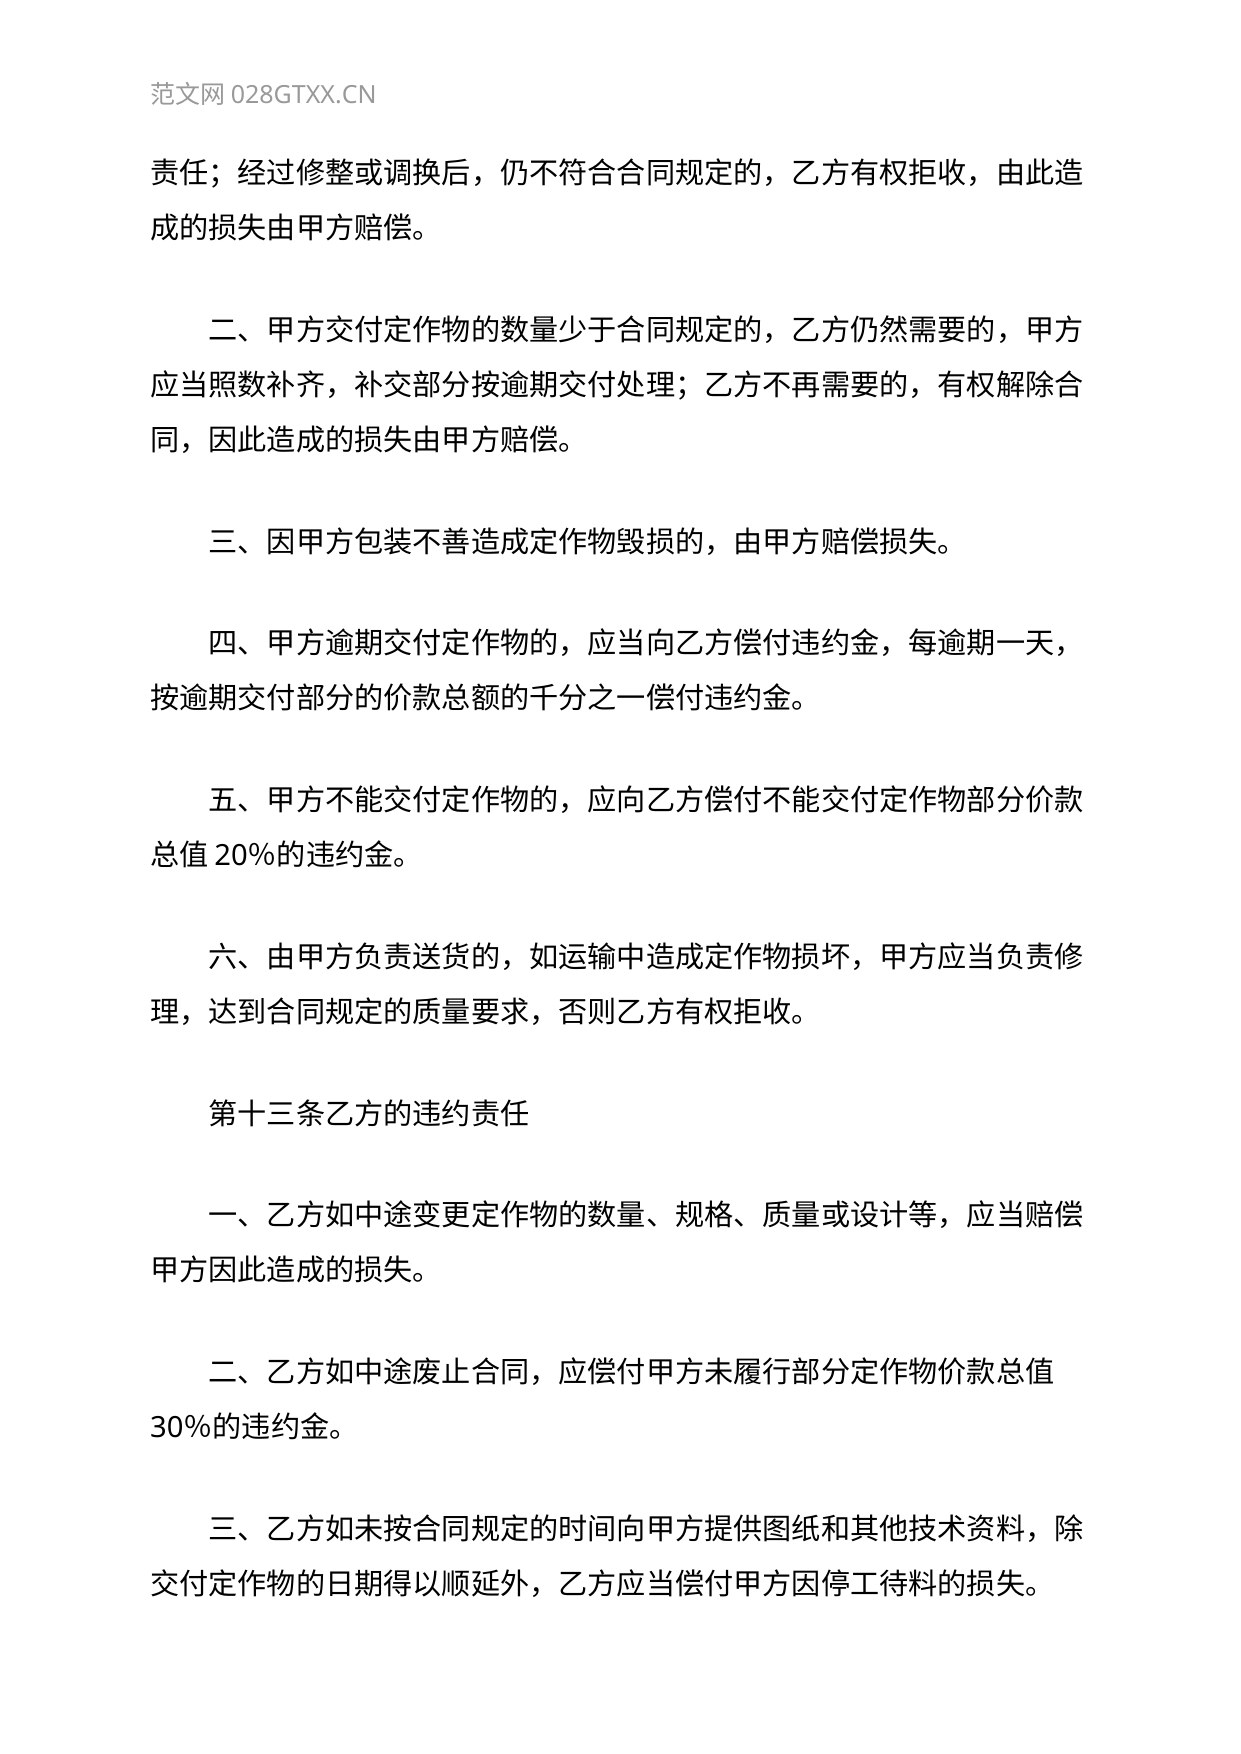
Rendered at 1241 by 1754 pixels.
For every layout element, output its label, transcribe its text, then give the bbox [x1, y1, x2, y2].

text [150, 150, 1090, 247]
text 二、甲方交付定作物的数量少于合同规定的，乙方仍然需要的，甲方应当照数补齐，补交部分按逾期交付处理；乙方不再需要的，有权解除合同，因此造成的损失由甲方赔偿。 [150, 307, 1090, 459]
text 三、因甲方包装不善造成定作物毁损的，由甲方赔偿损失。 [150, 518, 1090, 561]
text 四、甲方逾期交付定作物的，应当向乙方偿付违约金，每逾期一天，按逾期交付部分的价款总额的千分之一偿付违约金。 [150, 620, 1090, 717]
text 二、乙方如中途废止合同，应偿付甲方未履行部分定作物价款总值30％的违约金。 [150, 1349, 1090, 1446]
text 五、甲方不能交付定作物的，应向乙方偿付不能交付定作物部分价款总值20％的违约金。 [150, 777, 1090, 874]
text 六、由甲方负责送货的，如运输中造成定作物损坏，甲方应当负责修理，达到合同规定的质量要求，否则乙方有权拒收。 [150, 933, 1090, 1031]
text 一、乙方如中途变更定作物的数量、规格、质量或设计等，应当赔偿甲方因此造成的损失。 [150, 1192, 1090, 1289]
text 三、乙方如未按合同规定的时间向甲方提供图纸和其他技术资料，除交付定作物的日期得以顺延外，乙方应当偿付甲方因停工待料的损失。 [150, 1506, 1090, 1603]
text 第十三条乙方的违约责任 [150, 1090, 1090, 1132]
